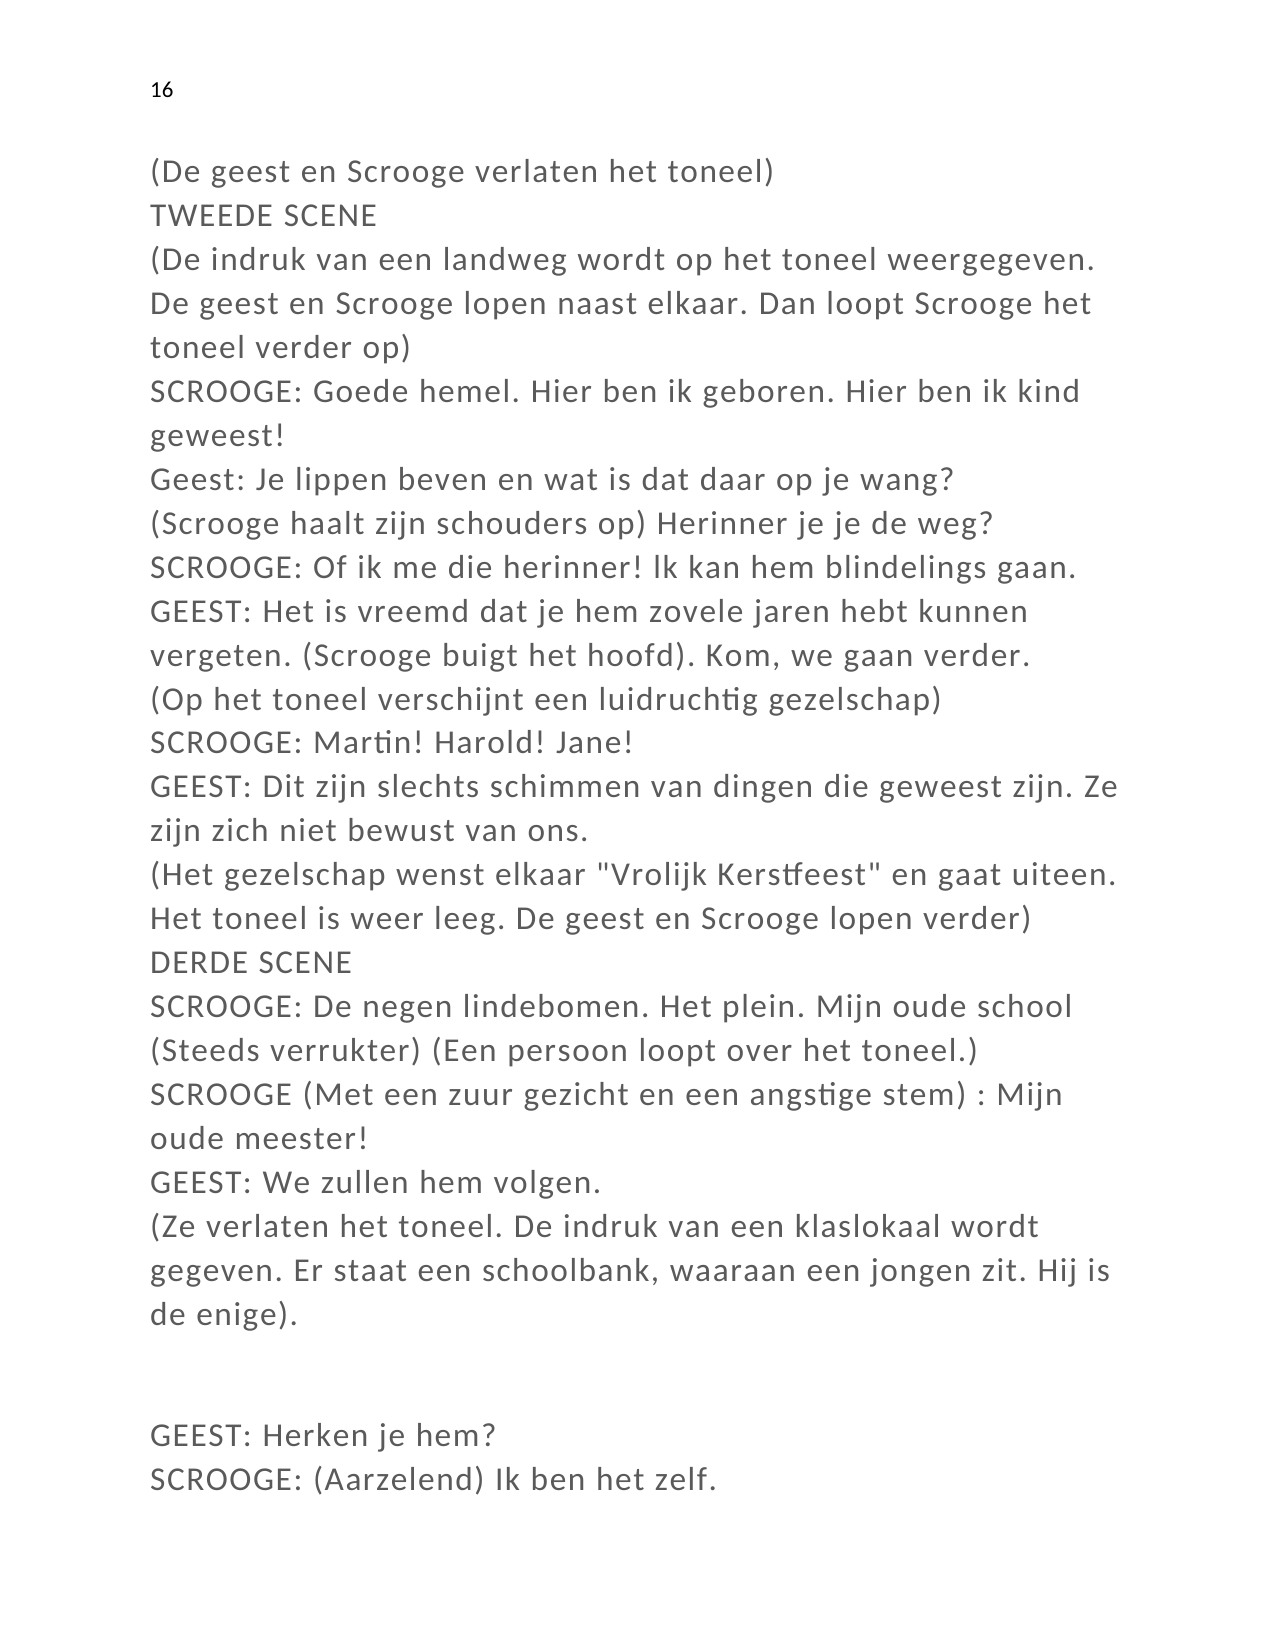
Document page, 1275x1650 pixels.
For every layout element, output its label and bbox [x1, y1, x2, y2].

subtitle [150, 1414, 1125, 1499]
subtitle [150, 150, 1125, 1334]
